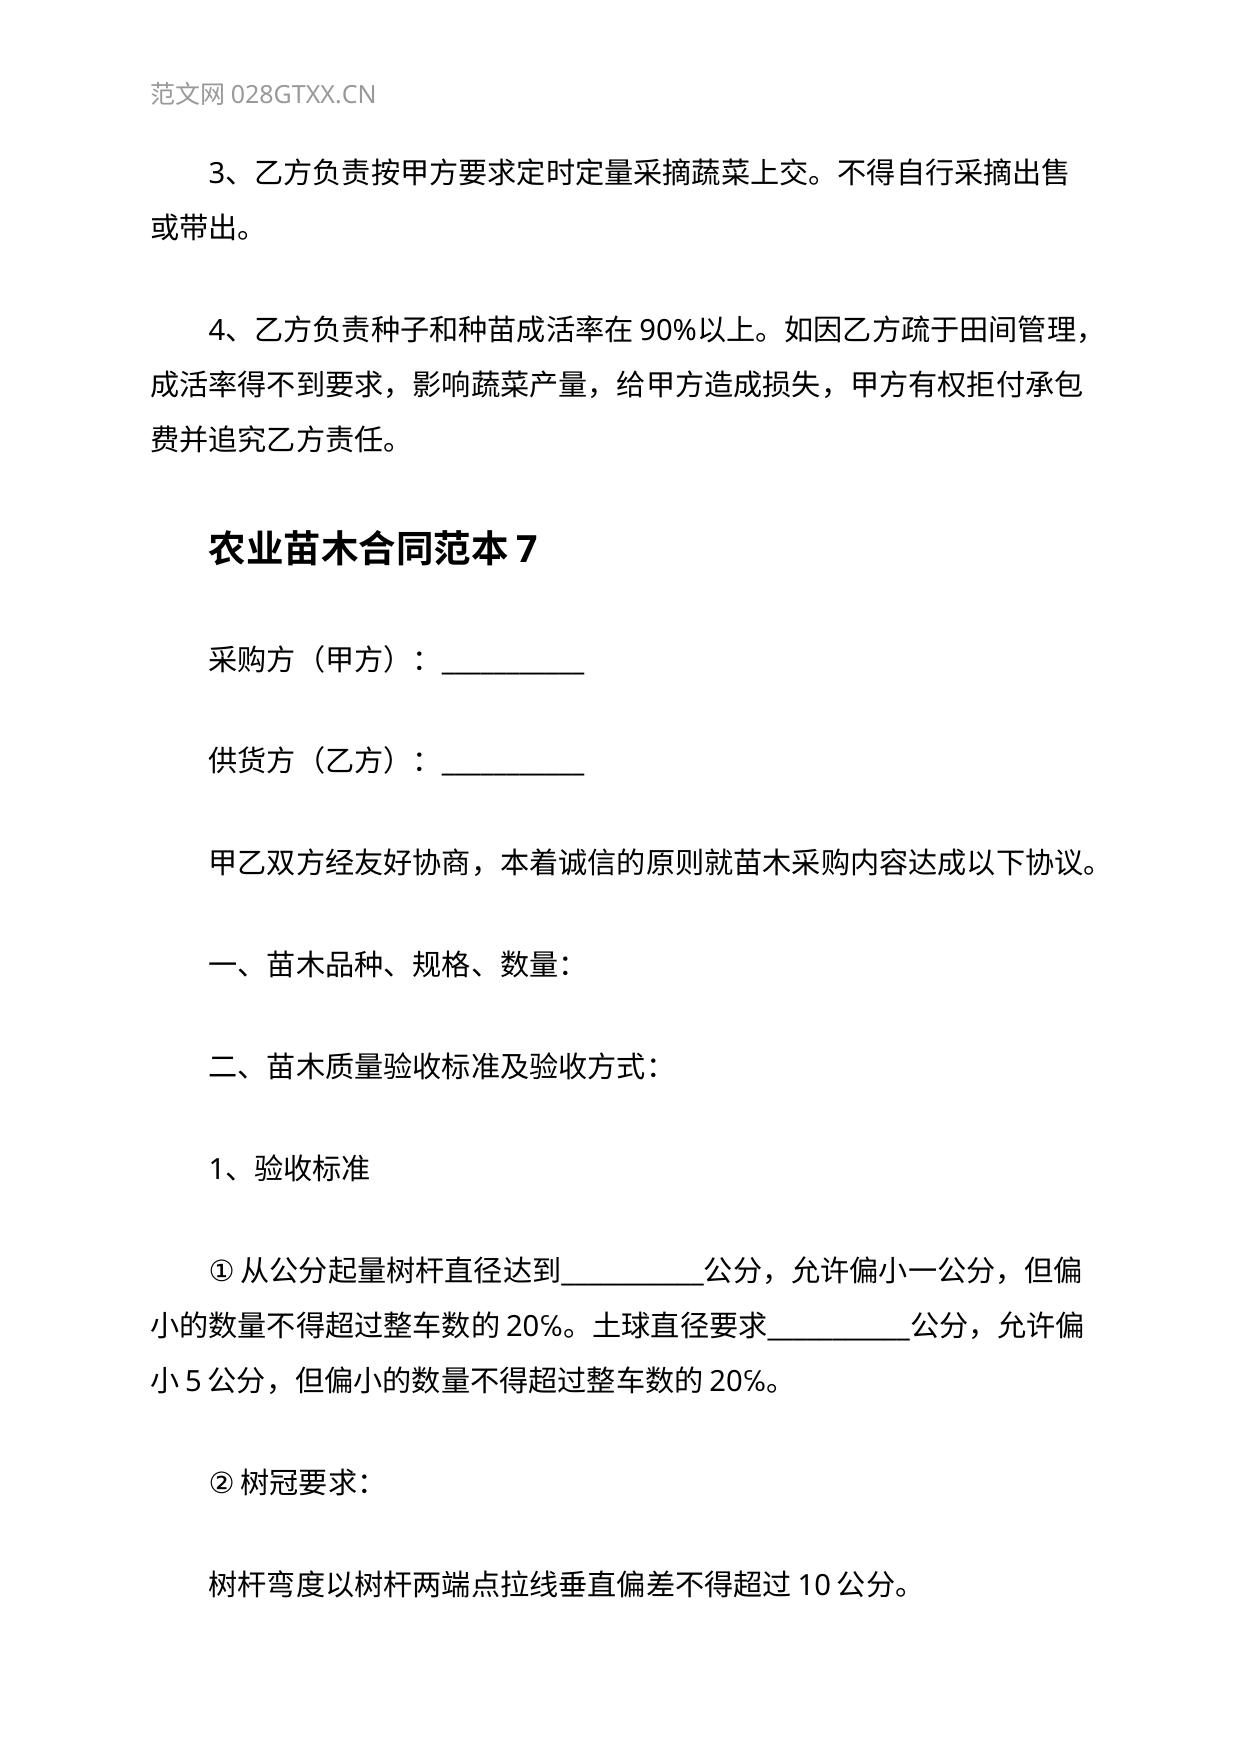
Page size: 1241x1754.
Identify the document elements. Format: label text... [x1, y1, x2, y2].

text ②树冠要求： [150, 1459, 1090, 1502]
text 4、乙方负责种子和种苗成活率在90%以上。如因乙方疏于田间管理，成活率得不到要求，影响蔬菜产量，给甲方造成损失，甲方有权拒付承包费并追究乙方责任。 [150, 307, 1090, 459]
text 一、苗木品种、规格、数量： [150, 942, 1090, 984]
text 采购方（甲方）：___________ [150, 636, 1090, 678]
text 二、苗木质量验收标准及验收方式： [150, 1043, 1090, 1086]
text 树杆弯度以树杆两端点拉线垂直偏差不得超过10公分。 [150, 1561, 1090, 1604]
text 1、验收标准 [150, 1145, 1090, 1188]
text 3、乙方负责按甲方要求定时定量采摘蔬菜上交。不得自行采摘出售或带出。 [150, 150, 1090, 247]
text 供货方（乙方）：___________ [150, 738, 1090, 780]
text 甲乙双方经友好协商，本着诚信的原则就苗木采购内容达成以下协议。 [150, 840, 1090, 882]
text 农业苗木合同范本7 [150, 518, 1090, 573]
text ①从公分起量树杆直径达到___________公分，允许偏小一公分，但偏小的数量不得超过整车数的20℅。土球直径要求___________公分，允许偏小5公分，但偏小的数量不得超过整车数的20℅。 [150, 1247, 1090, 1400]
